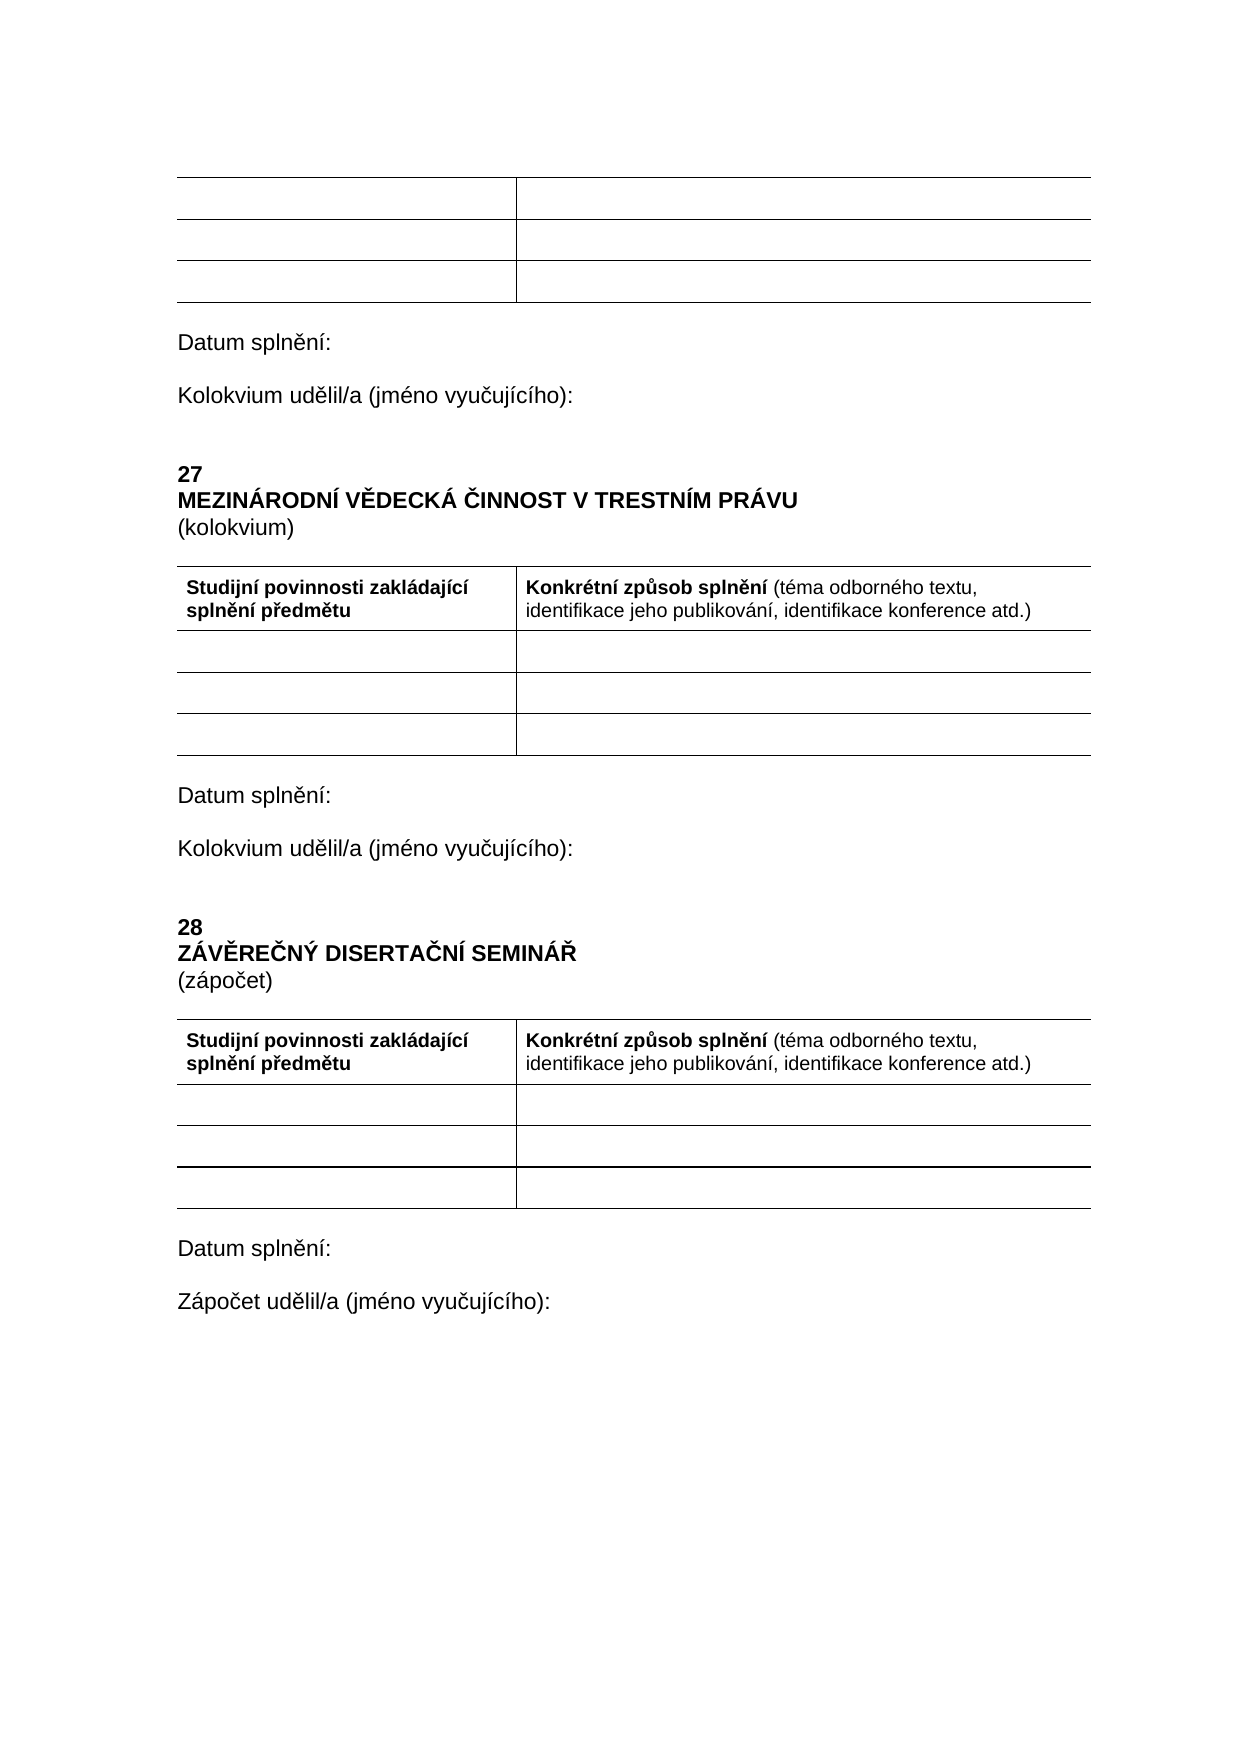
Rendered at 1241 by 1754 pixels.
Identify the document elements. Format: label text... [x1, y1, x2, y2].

text Kolokvium udělil/a (jméno vyučujícího): [177, 382, 1092, 408]
table_cell [517, 1126, 1091, 1166]
table_cell [177, 220, 516, 260]
text ZÁVĚREČNÝ DISERTAČNÍ SEMINÁŘ [177, 940, 1092, 967]
table_cell [177, 673, 516, 713]
text (kolokvium) [177, 513, 1092, 540]
text Zápočet udělil/a (jméno vyučujícího): [177, 1288, 1092, 1314]
table_cell [517, 1085, 1091, 1125]
table_cell [177, 178, 516, 219]
table_cell [517, 631, 1091, 672]
text 28 [177, 914, 1092, 940]
table_cell [177, 261, 516, 302]
table_cell [177, 1168, 516, 1208]
text Datum splnění: [177, 1235, 1092, 1262]
text Datum splnění: [177, 782, 1092, 808]
table_cell [517, 714, 1091, 755]
table_cell [517, 1168, 1091, 1208]
table_header Konkrétní způsob splnění (téma odborného textu, identifikace jeho publikování, identifikace konference atd.) [517, 1020, 1091, 1083]
table_header Studijní povinnosti zakládající splnění předmětu [177, 1020, 516, 1083]
table_header Studijní povinnosti zakládající splnění předmětu [177, 567, 516, 630]
text MEZINÁRODNÍ VĚDECKÁ ČINNOST V TRESTNÍM PRÁVU [177, 487, 1092, 513]
table_cell [517, 178, 1091, 219]
table_cell [177, 1126, 516, 1166]
table_cell [517, 261, 1091, 302]
table_cell [517, 673, 1091, 713]
table_cell [177, 631, 516, 672]
table_cell [517, 220, 1091, 260]
text Datum splnění: [177, 329, 1092, 355]
text Kolokvium udělil/a (jméno vyučujícího): [177, 835, 1092, 861]
table_cell [177, 1085, 516, 1125]
text (zápočet) [177, 967, 1092, 993]
table_header Konkrétní způsob splnění (téma odborného textu, identifikace jeho publikování, identifikace konference atd.) [517, 567, 1091, 630]
text 27 [177, 461, 1092, 487]
table_cell [177, 714, 516, 755]
